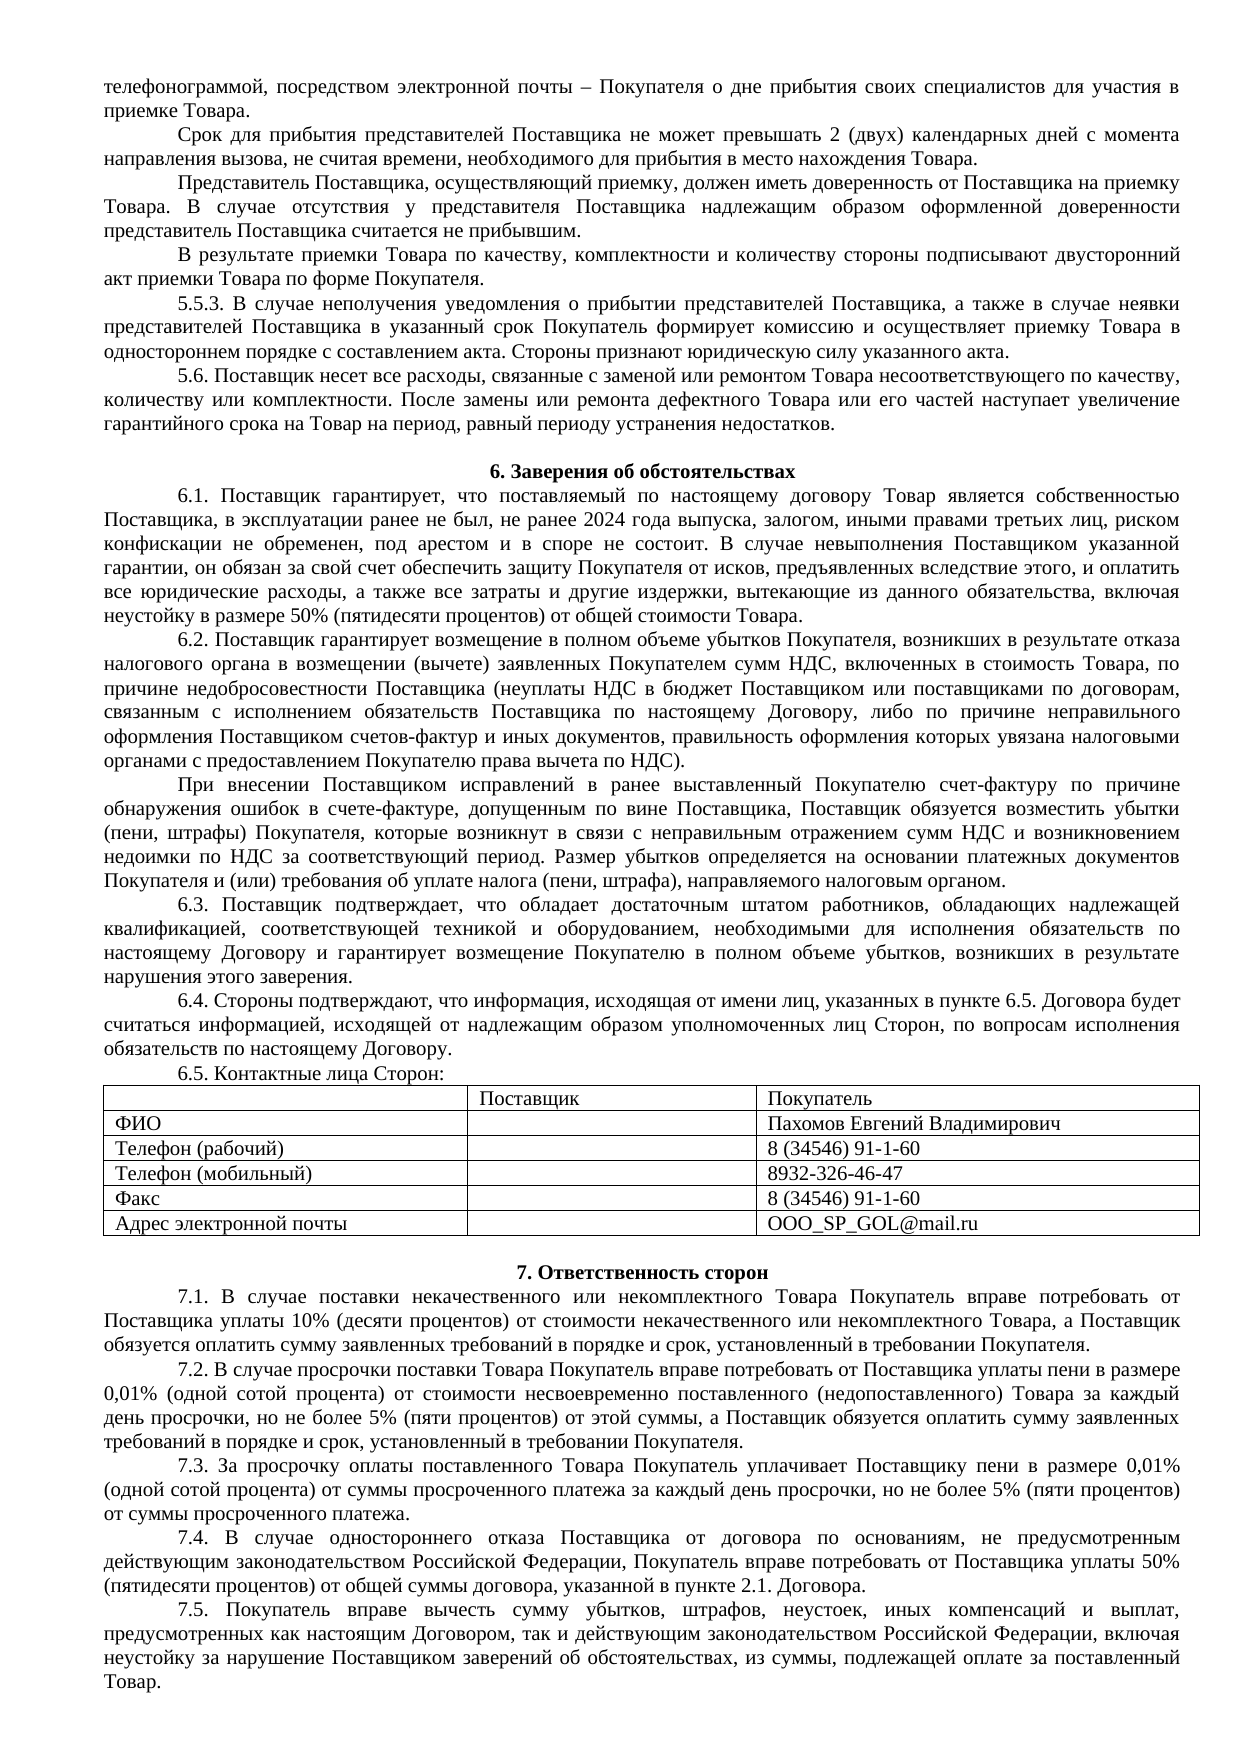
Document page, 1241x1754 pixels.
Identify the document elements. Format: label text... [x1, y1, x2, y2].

text 6.3. Поставщик подтверждает, что обладает достаточным штатом работников, обладающих надлежащей квалификацией, соответствующей техникой и оборудованием, необходимыми для исполнения обязательств по настоящему Договору и гарантирует возмещение Покупателю в полном объеме убытков, возникших в результате нарушения этого заверения. [103, 892, 1181, 988]
text 6.2. Поставщик гарантирует возмещение в полном объеме убытков Покупателя, возникших в результате отказа налогового органа в возмещении (вычете) заявленных Покупателем сумм НДС, включенных в стоимость Товара, по причине недобросовестности Поставщика (неуплаты НДС в бюджет Поставщиком или поставщиками по договорам, связанным с исполнением обязательств Поставщика по настоящему Договору, либо по причине неправильного оформления Поставщиком счетов-фактур и иных документов, правильность оформления которых увязана налоговыми органами с предоставлением Покупателю права вычета по НДС). [103, 627, 1181, 772]
table_header Покупатель [757, 1086, 1199, 1109]
text 6.4. Стороны подтверждают, что информация, исходящая от имени лиц, указанных в пункте 6.5. Договора будет считаться информацией, исходящей от надлежащим образом уполномоченных лиц Сторон, по вопросам исполнения обязательств по настоящему Договору. [103, 988, 1181, 1060]
table_cell Телефон (мобильный) [104, 1161, 467, 1185]
table_cell [468, 1211, 756, 1235]
text Срок для прибытия представителей Поставщика не может превышать 2 (двух) календарных дней с момента направления вызова, не считая времени, необходимого для прибытия в место нахождения Товара. [103, 122, 1181, 170]
table_cell [468, 1136, 756, 1160]
text 5.5.3. В случае неполучения уведомления о прибытии представителей Поставщика, а также в случае неявки представителей Поставщика в указанный срок Покупатель формирует комиссию и осуществляет приемку Товара в одностороннем порядке с составлением акта. Стороны признают юридическую силу указанного акта. [103, 290, 1181, 363]
text 7.2. В случае просрочки поставки Товара Покупатель вправе потребовать от Поставщика уплаты пени в размере 0,01% (одной сотой процента) от стоимости несвоевременно поставленного (недопоставленного) Товара за каждый день просрочки, но не более 5% (пяти процентов) от этой суммы, а Поставщик обязуется оплатить сумму заявленных требований в порядке и срок, установленный в требовании Покупателя. [103, 1356, 1181, 1453]
text При внесении Поставщиком исправлений в ранее выставленный Покупателю счет-фактуру по причине обнаружения ошибок в счете-фактуре, допущенным по вине Поставщика, Поставщик обязуется возместить убытки (пени, штрафы) Покупателя, которые возникнут в связи с неправильным отражением сумм НДС и возникновением недоимки по НДС за соответствующий период. Размер убытков определяется на основании платежных документов Покупателя и (или) требования об уплате налога (пени, штрафа), направляемого налоговым органом. [103, 772, 1181, 892]
text 7.3. За просрочку оплаты поставленного Товара Покупатель уплачивает Поставщику пени в размере 0,01% (одной сотой процента) от суммы просроченного платежа за каждый день просрочки, но не более 5% (пяти процентов) от суммы просроченного платежа. [103, 1453, 1181, 1525]
table_cell 8 (34546) 91-1-60 [757, 1186, 1199, 1210]
text Представитель Поставщика, осуществляющий приемку, должен иметь доверенность от Поставщика на приемку Товара. В случае отсутствия у представителя Поставщика надлежащим образом оформленной доверенности представитель Поставщика считается не прибывшим. [103, 170, 1181, 242]
text 7. Ответственность сторон [103, 1260, 1181, 1284]
table_cell Телефон (рабочий) [104, 1136, 467, 1160]
table_cell Пахомов Евгений Владимирович [757, 1111, 1199, 1135]
table_cell [468, 1186, 756, 1210]
table_header Поставщик [468, 1086, 756, 1109]
text 6.5. Контактные лица Сторон: [103, 1060, 1181, 1084]
table_header [104, 1086, 467, 1109]
table_cell [468, 1111, 756, 1135]
table_cell 8 (34546) 91-1-60 [757, 1136, 1199, 1160]
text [103, 74, 1181, 122]
table_cell Факс [104, 1186, 467, 1210]
table_cell [468, 1161, 756, 1185]
text 7.5. Покупатель вправе вычесть сумму убытков, штрафов, неустоек, иных компенсаций и выплат, предусмотренных как настоящим Договором, так и действующим законодательством Российской Федерации, включая неустойку за нарушение Поставщиком заверений об обстоятельствах, из суммы, подлежащей оплате за поставленный Товар. [103, 1597, 1181, 1693]
text В результате приемки Товара по качеству, комплектности и количеству стороны подписывают двусторонний акт приемки Товара по форме Покупателя. [103, 242, 1181, 290]
table_cell OOO_SP_GOL@mail.ru [757, 1211, 1199, 1235]
table_cell 8932-326-46-47 [757, 1161, 1199, 1185]
text 5.6. Поставщик несет все расходы, связанные с заменой или ремонтом Товара несоответствующего по качеству, количеству или комплектности. После замены или ремонта дефектного Товара или его частей наступает увеличение гарантийного срока на Товар на период, равный периоду устранения недостатков. [103, 363, 1181, 435]
text 7.1. В случае поставки некачественного или некомплектного Товара Покупатель вправе потребовать от Поставщика уплаты 10% (десяти процентов) от стоимости некачественного или некомплектного Товара, а Поставщик обязуется оплатить сумму заявленных требований в порядке и срок, установленный в требовании Покупателя. [103, 1284, 1181, 1356]
table_cell ФИО [104, 1111, 467, 1135]
text 7.4. В случае одностороннего отказа Поставщика от договора по основаниям, не предусмотренным действующим законодательством Российской Федерации, Покупатель вправе потребовать от Поставщика уплаты 50% (пятидесяти процентов) от общей суммы договора, указанной в пункте 2.1. Договора. [103, 1525, 1181, 1597]
table_cell Адрес электронной почты [104, 1211, 467, 1235]
text 6.1. Поставщик гарантирует, что поставляемый по настоящему договору Товар является собственностью Поставщика, в эксплуатации ранее не был, не ранее 2024 года выпуска, залогом, иными правами третьих лиц, риском конфискации не обременен, под арестом и в споре не состоит. В случае невыполнения Поставщиком указанной гарантии, он обязан за свой счет обеспечить защиту Покупателя от исков, предъявленных вследствие этого, и оплатить все юридические расходы, а также все затраты и другие издержки, вытекающие из данного обязательства, включая неустойку в размере 50% (пятидесяти процентов) от общей стоимости Товара. [103, 483, 1181, 627]
text 6. Заверения об обстоятельствах [103, 459, 1181, 483]
